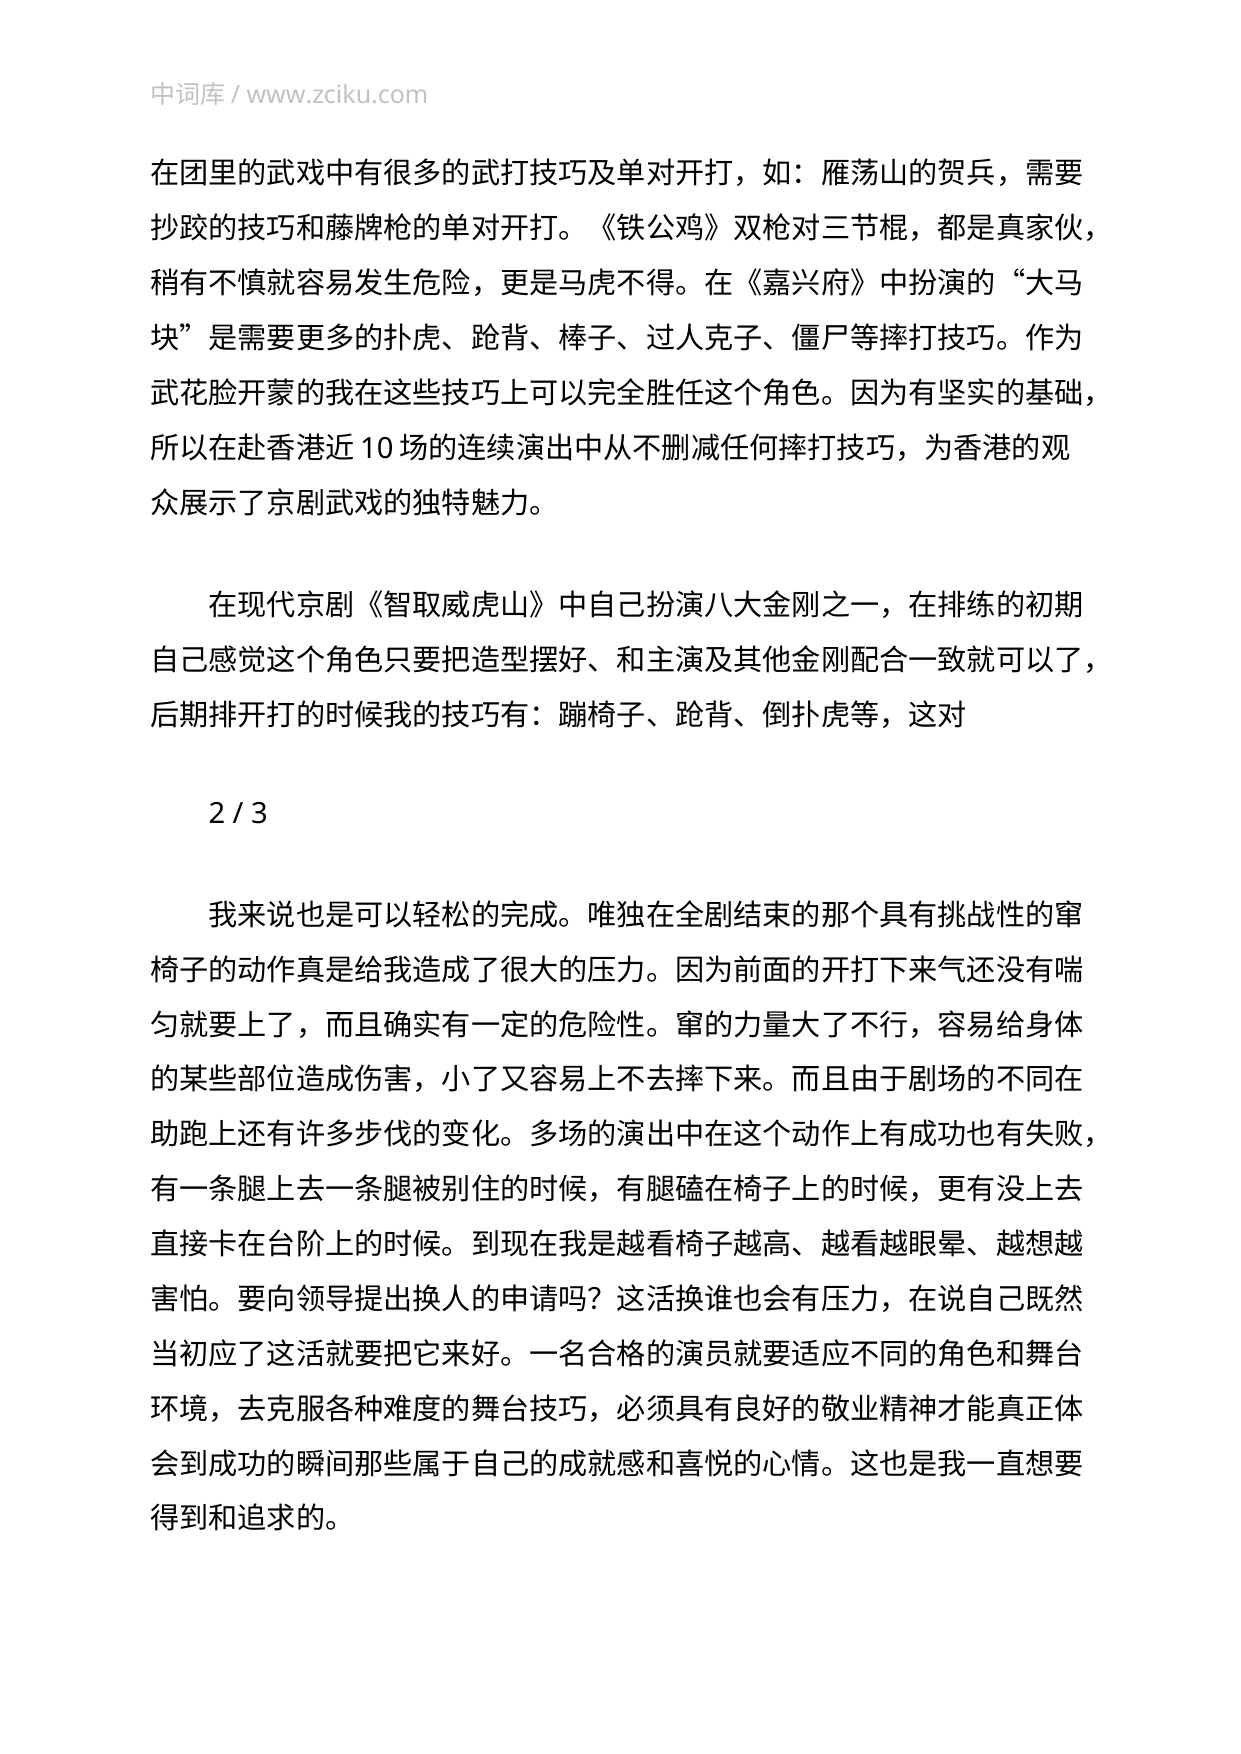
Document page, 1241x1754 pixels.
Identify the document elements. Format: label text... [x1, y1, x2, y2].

text 2 / 3 [150, 793, 1090, 832]
text 我来说也是可以轻松的完成。唯独在全剧结束的那个具有挑战性的窜椅子的动作真是给我造成了很大的压力。因为前面的开打下来气还没有喘匀就要上了，而且确实有一定的危险性。窜的力量大了不行，容易给身体的某些部位造成伤害，小了又容易上不去摔下来。而且由于剧场的不同在助跑上还有许多步伐的变化。多场的演出中在这个动作上有成功也有失败，有一条腿上去一条腿被别住的时候，有腿磕在椅子上的时候，更有没上去直接卡在台阶上的时候。到现在我是越看椅子越高、越看越眼晕、越想越害怕。要向领导提出换人的申请吗？这活换谁也会有压力，在说自己既然当初应了这活就要把它来好。一名合格的演员就要适应不同的角色和舞台环境，去克服各种难度的舞台技巧，必须具有良好的敬业精神才能真正体会到成功的瞬间那些属于自己的成就感和喜悦的心情。这也是我一直想要得到和追求的。 [150, 891, 1090, 1537]
text 在现代京剧《智取威虎山》中自己扮演八大金刚之一，在排练的初期自己感觉这个角色只要把造型摆好、和主演及其他金刚配合一致就可以了，后期排开打的时候我的技巧有：蹦椅子、跄背、倒扑虎等，这对 [150, 581, 1090, 733]
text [150, 150, 1090, 522]
